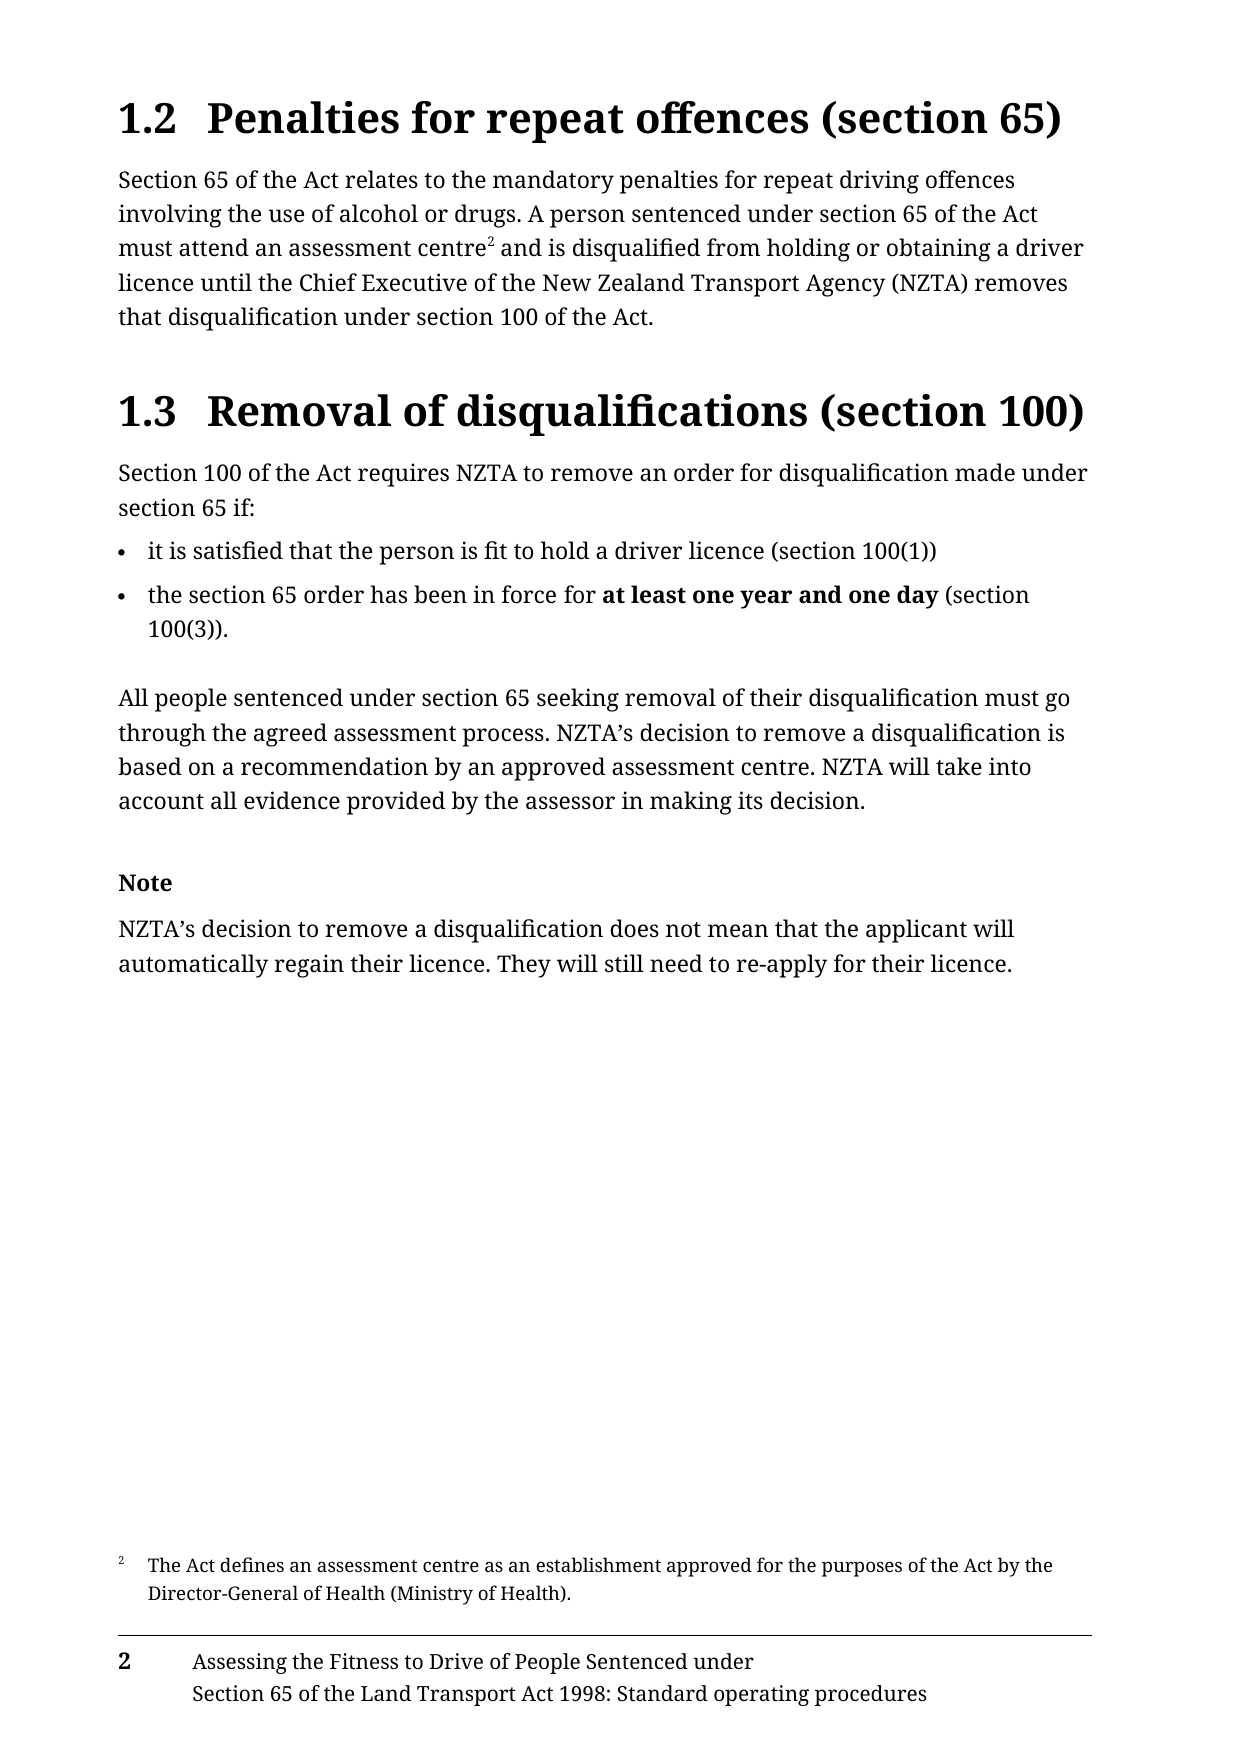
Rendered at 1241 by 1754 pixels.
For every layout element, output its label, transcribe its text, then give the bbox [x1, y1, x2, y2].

text All people sentenced under section 65 seeking removal of their disqualification must go through the agreed assessment process. NZTA’s decision to remove a disqualification is based on a recommendation by an approved assessment centre. NZTA will take into account all evidence provided by the assessor in making its decision. [118, 682, 1092, 817]
text NZTA’s decision to remove a disqualification does not mean that the applicant will automatically regain their licence. They will still need to re-apply for their licence. [118, 913, 1092, 979]
subtitle Note [118, 867, 1092, 898]
text Section 100 of the Act requires NZTA to remove an order for disqualification made under section 65 if: [118, 457, 1092, 523]
text Section 65 of the Act relates to the mandatory penalties for repeat driving offences involving the use of alcohol or drugs. A person sentenced under section 65 of the Act must attend an assessment centre and is disqualified from holding or obtaining a driver licence until the Chief Executive of the New Zealand Transport Agency (NZTA) removes that disqualification under section 100 of the Act. [118, 163, 1092, 332]
subtitle Penalties for repeat offences (section 65) [118, 89, 1092, 145]
text it is satisfied that the person is fit to hold a driver licence (section 100(1)) [118, 535, 1092, 567]
subtitle Removal of disqualifications (section 100) [118, 382, 1092, 439]
text the section 65 order has been in force for at least one year and one day (section 100(3)). [118, 579, 1092, 645]
